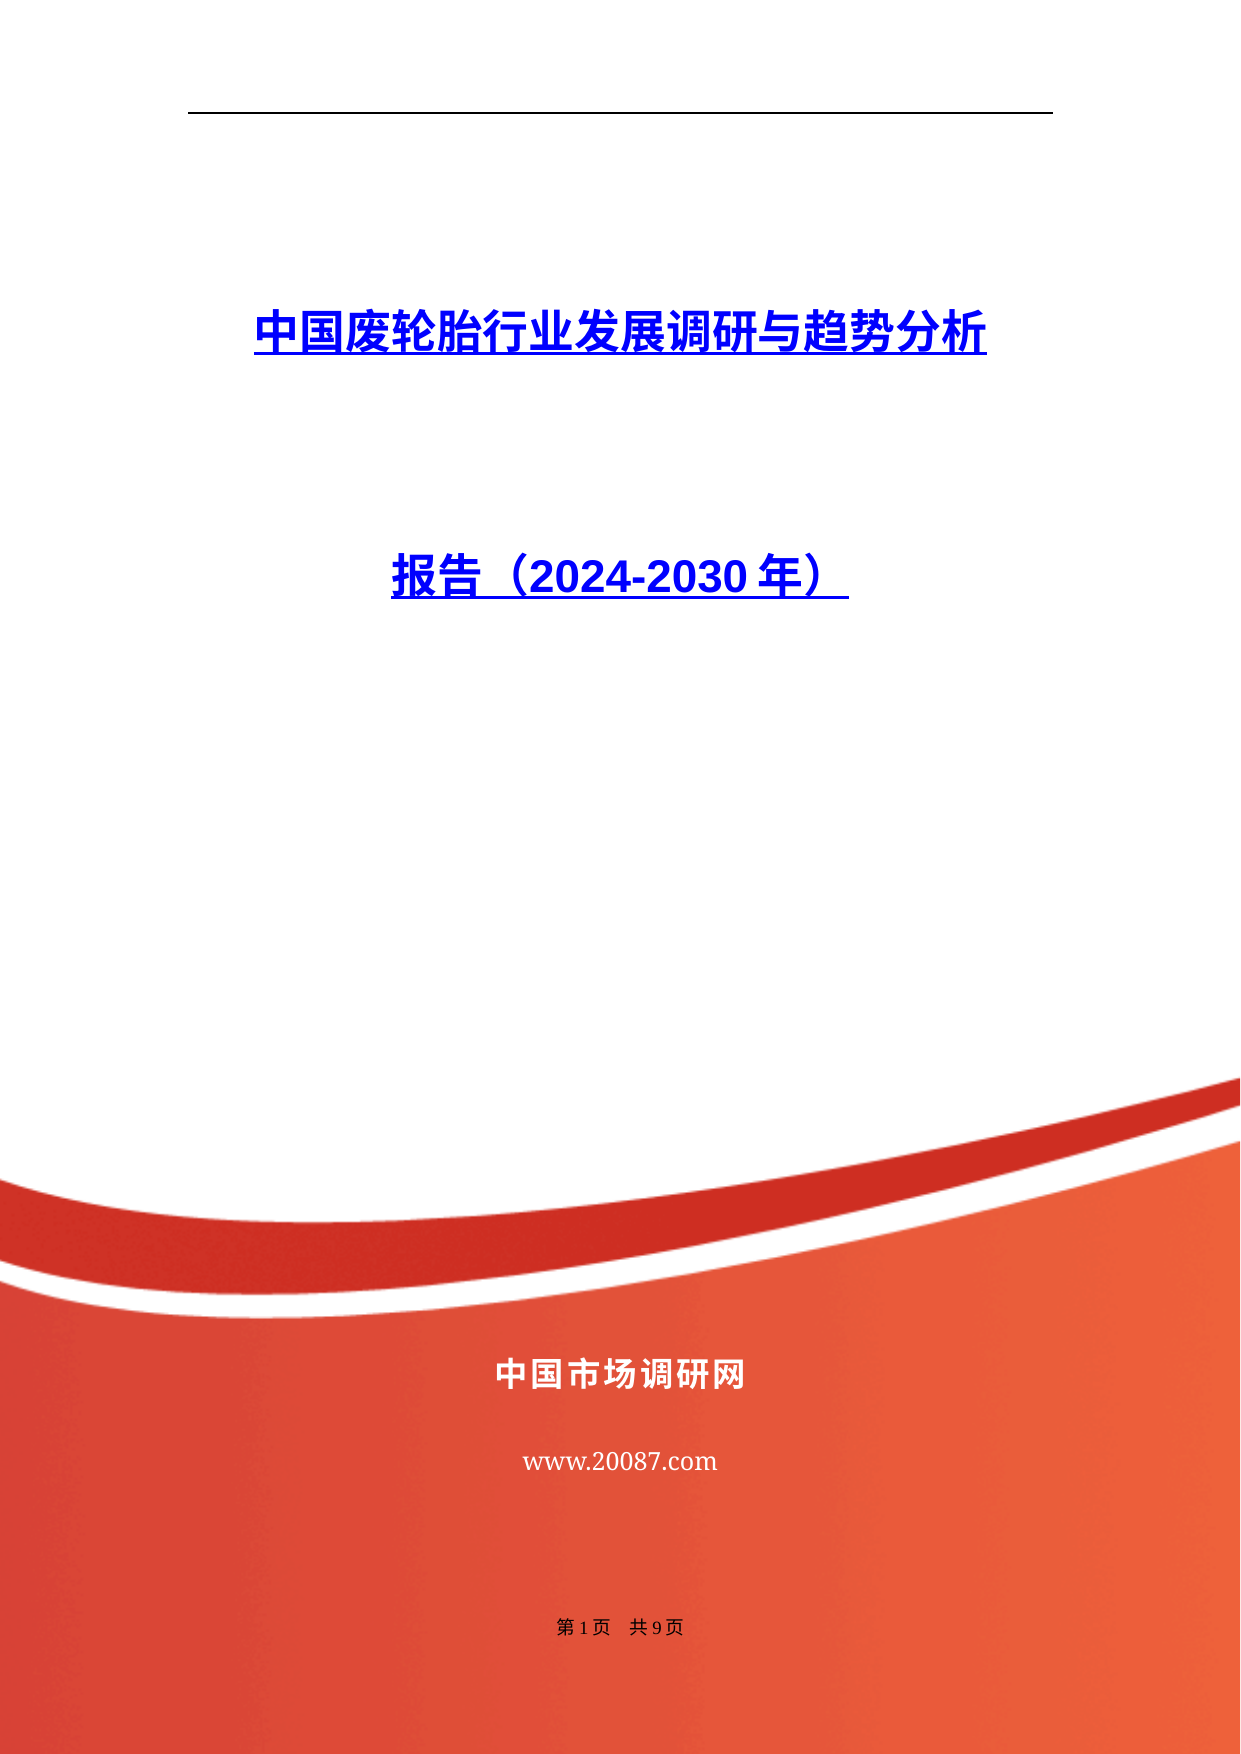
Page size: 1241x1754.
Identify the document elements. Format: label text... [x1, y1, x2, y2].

table_header 中国废轮胎行业发展调研与趋势分析报告（2024-2030年） [188, 207, 1053, 773]
text www.20087.com [187, 1428, 1053, 1493]
subtitle 中国市场调研网 [187, 1339, 1053, 1404]
picture [0, 1006, 1241, 1754]
